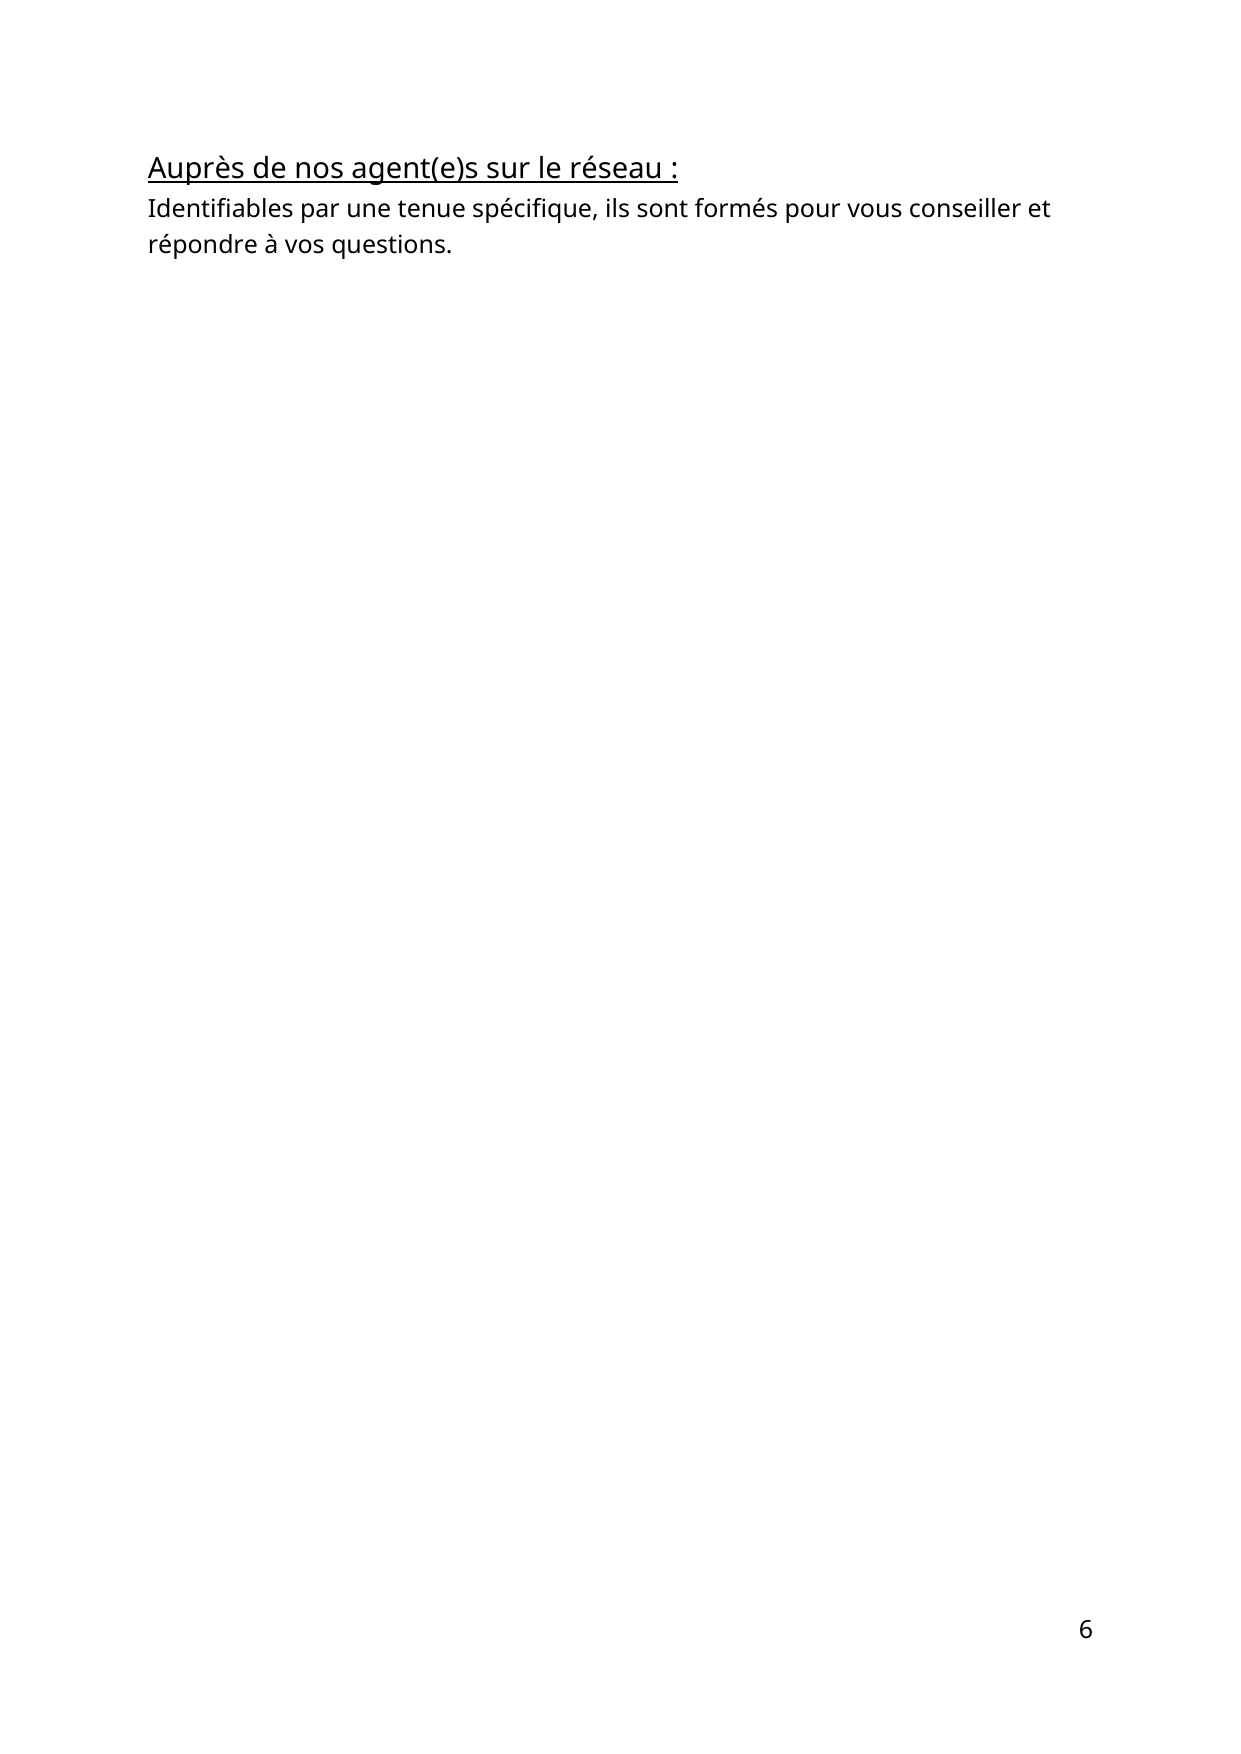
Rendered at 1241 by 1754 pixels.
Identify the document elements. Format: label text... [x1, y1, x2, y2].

subtitle Auprès de nos agent(e)s sur le réseau : [148, 148, 1093, 187]
text Identifiables par une tenue spécifique, ils sont formés pour vous conseiller et répondre à vos questions. [148, 190, 1093, 261]
